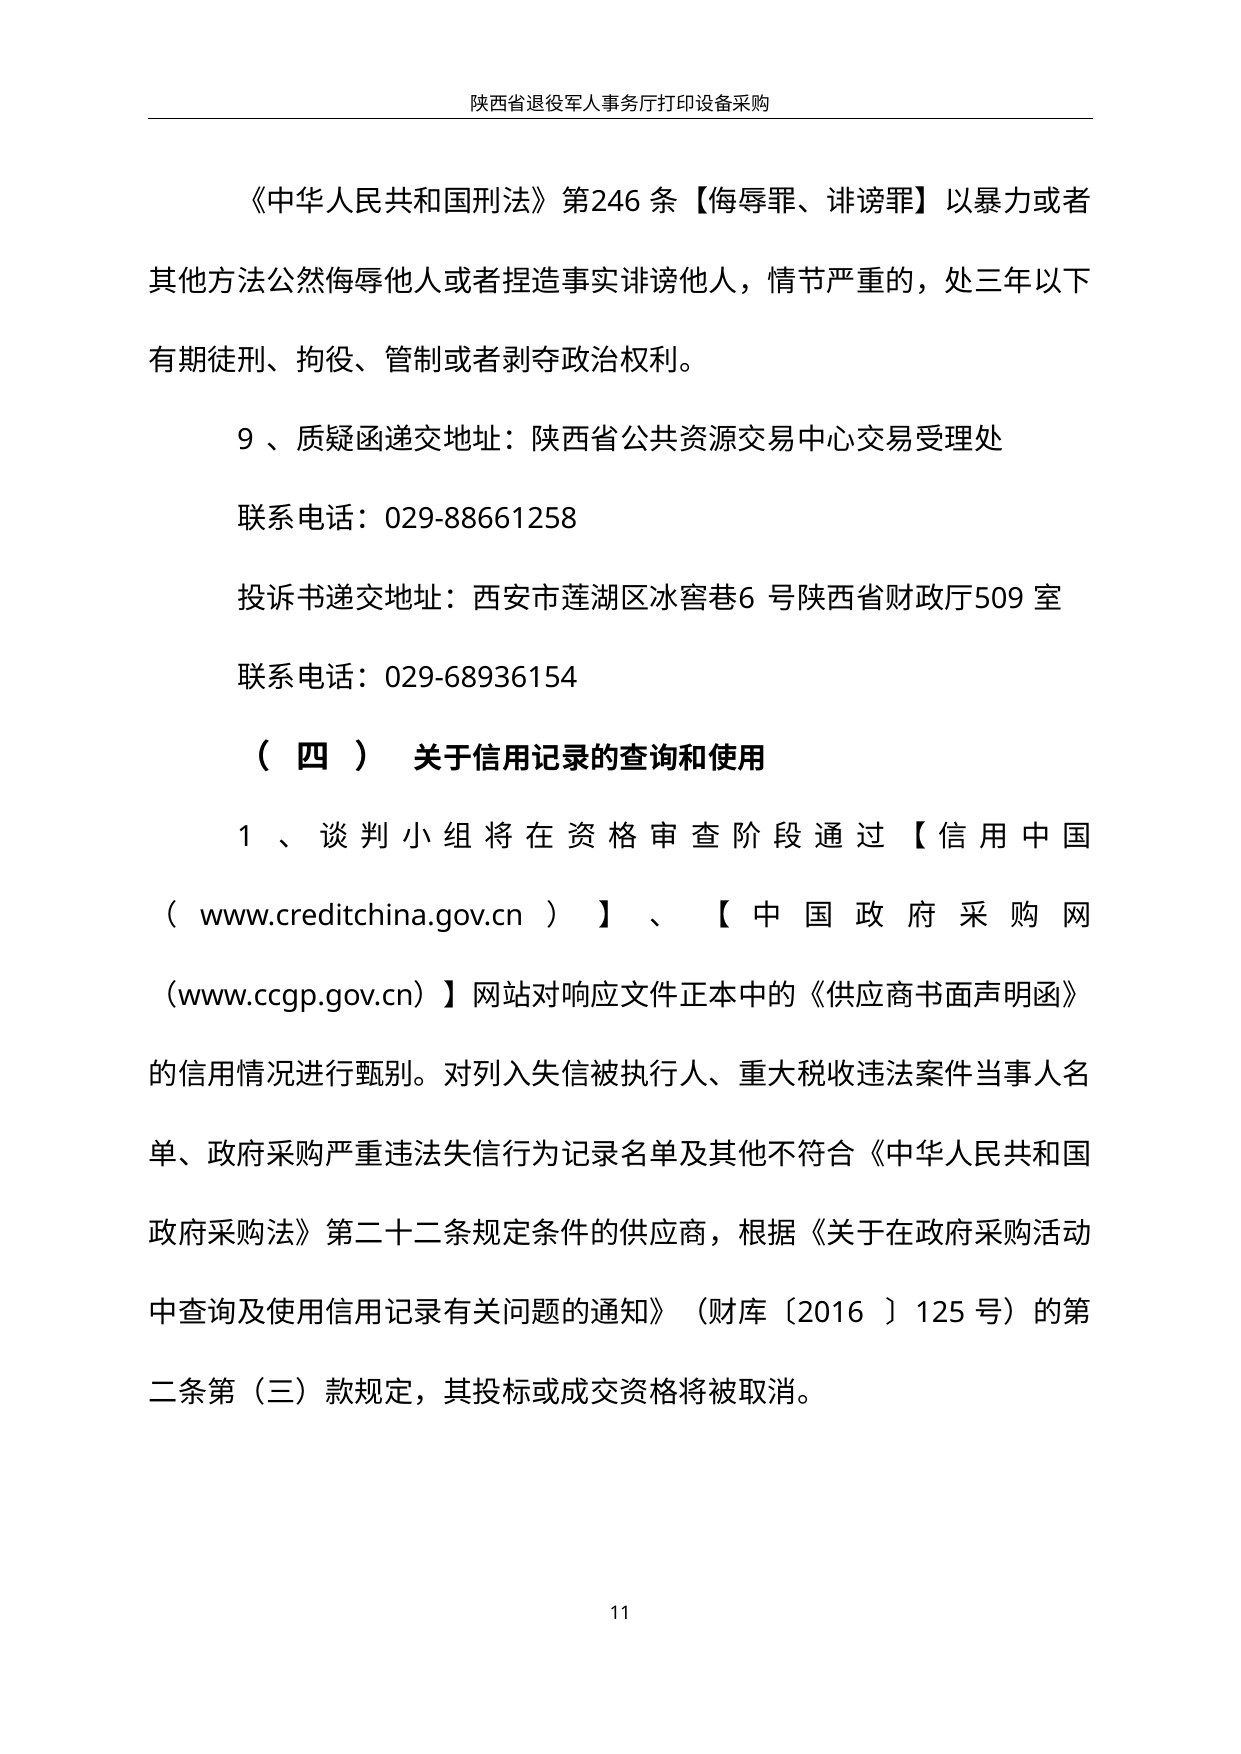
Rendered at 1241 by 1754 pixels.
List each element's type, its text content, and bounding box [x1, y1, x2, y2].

subtitle （四）关于信用记录的查询和使用 [148, 715, 1092, 794]
text 《中华人民共和国刑法》第246条【侮辱罪、诽谤罪】以暴力或者其他方法公然侮辱他人或者捏造事实诽谤他人，情节严重的，处三年以下有期徒刑、拘役、管制或者剥夺政治权利。 [148, 159, 1092, 397]
text 1、谈判小组将在资格审查阶段通过【信用中国（www.creditchina.gov.cn）】、【中国政府采购网（www.ccgp.gov.cn）】网站对响应文件正本中的《供应商书面声明函》的信用情况进行甄别。对列入失信被执行人、重大税收违法案件当事人名单、政府采购严重违法失信行为记录名单及其他不符合《中华人民共和国政府采购法》第二十二条规定条件的供应商，根据《关于在政府采购活动中查询及使用信用记录有关问题的通知》（财库〔2016〕125号）的第二条第（三）款规定，其投标或成交资格将被取消。 [148, 794, 1092, 1429]
text 联系电话：029-68936154 [148, 635, 1092, 715]
text 9、质疑函递交地址：陕西省公共资源交易中心交易受理处 [148, 397, 1092, 477]
text 联系电话：029-88661258 [148, 477, 1092, 556]
text 投诉书递交地址：西安市莲湖区冰窖巷6号陕西省财政厅509室 [148, 556, 1092, 635]
